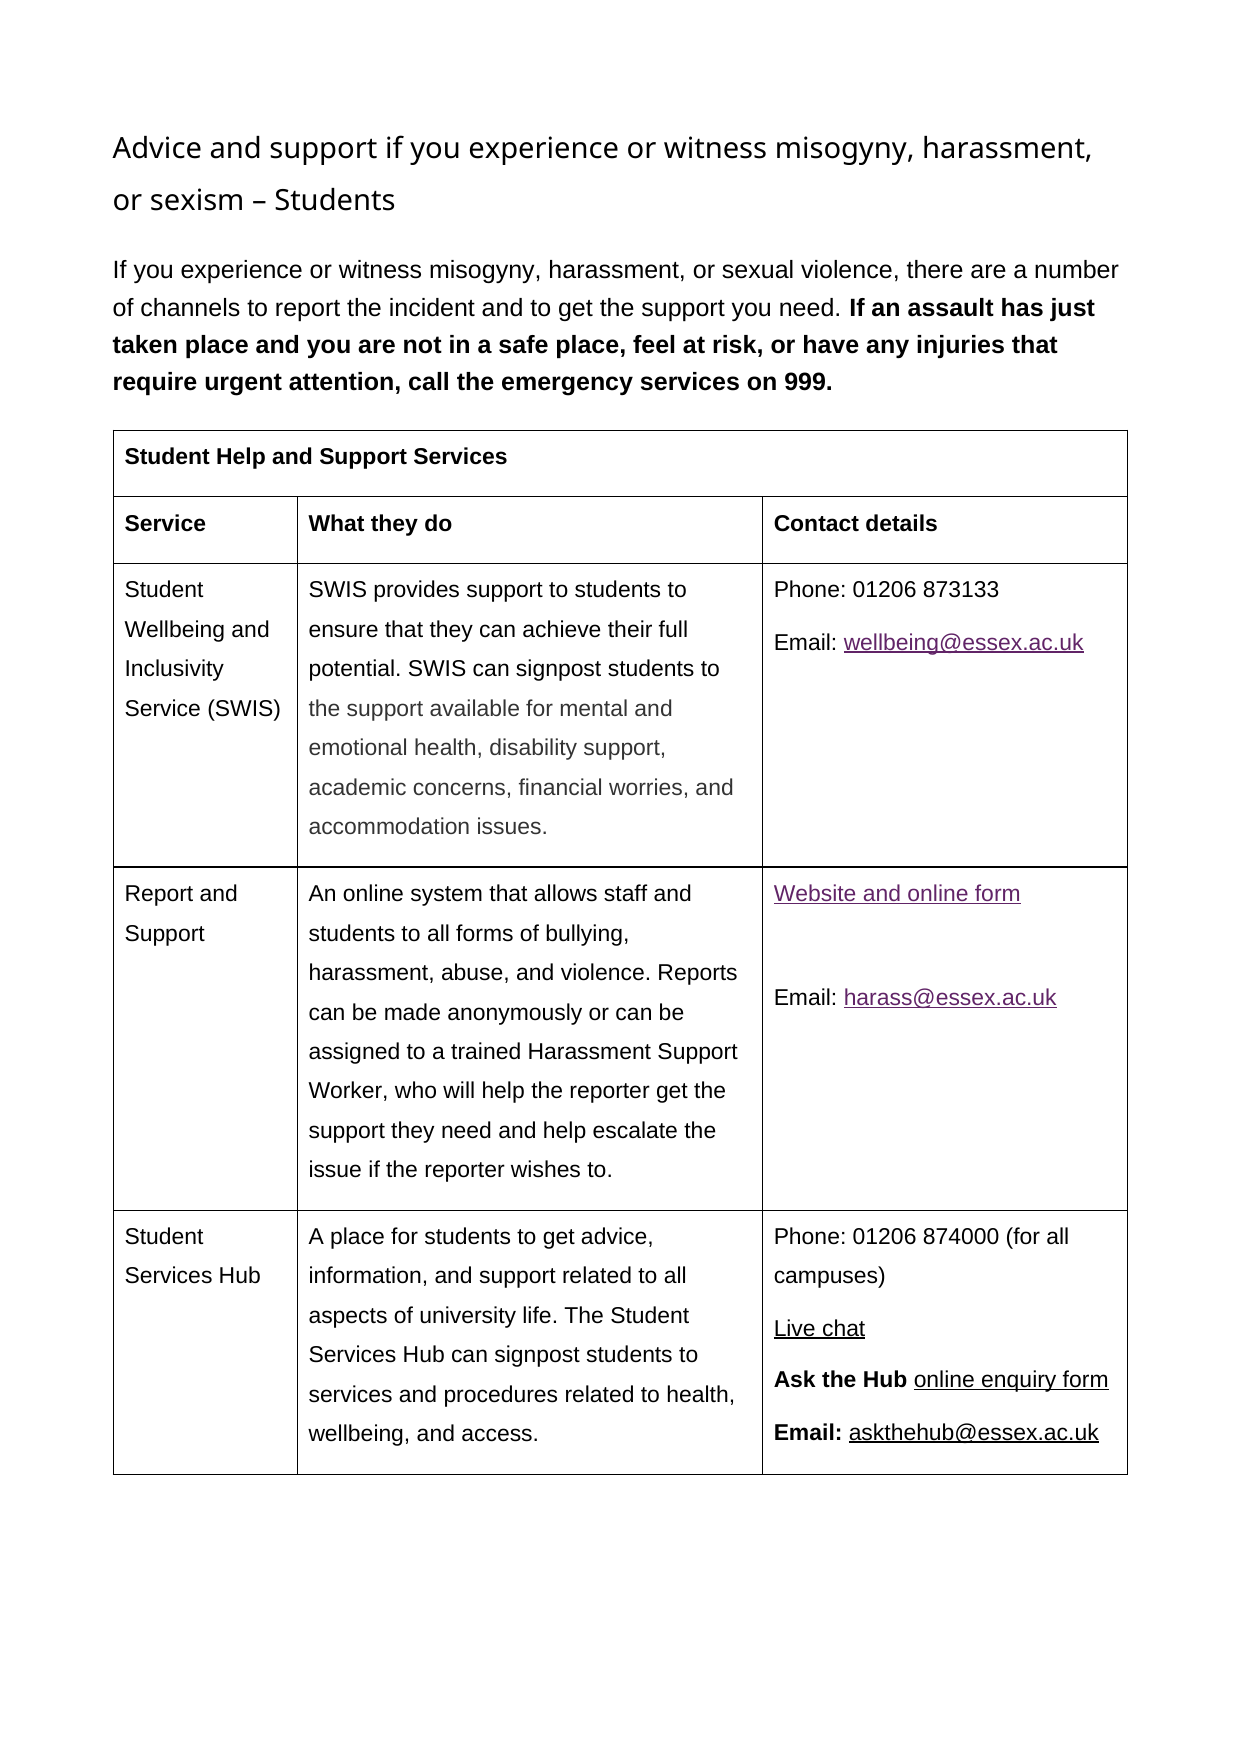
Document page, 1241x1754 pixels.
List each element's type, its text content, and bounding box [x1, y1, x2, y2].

table_cell Phone: 01206 874000 (for all campuses) Live chat Ask the Hub online enquiry form Email: askthehub@essex.ac.uk [763, 1211, 1127, 1473]
table_cell Student Services Hub [114, 1211, 297, 1473]
table_cell What they do [298, 497, 762, 563]
text If you experience or witness misogyny, harassment, or sexual violence, there are a number of channels to report the incident and to get the support you need. If an assault has just taken place and you are not in a safe place, feel at risk, or have any injuries that require urgent attention, call the emergency services on 999. [112, 255, 1128, 396]
table_cell Report and Support [114, 868, 297, 1209]
text Advice and support if you experience or witness misogyny, harassment, or sexism – Students [112, 127, 1128, 218]
table_cell SWIS provides support to students to ensure that they can achieve their full potential. SWIS can signpost students to the support available for mental and emotional health, disability support, academic concerns, financial worries, and accommodation issues. [298, 564, 762, 866]
table_cell An online system that allows staff and students to all forms of bullying, harassment, abuse, and violence. Reports can be made anonymously or can be assigned to a trained Harassment Support Worker, who will help the reporter get the support they need and help escalate the issue if the reporter wishes to. [298, 868, 762, 1209]
table_cell Phone: 01206 873133 Email: wellbeing@essex.ac.uk [763, 564, 1127, 866]
table_cell Student Wellbeing and Inclusivity Service (SWIS) [114, 564, 297, 866]
table_header Student Help and Support Services [114, 431, 1127, 496]
table_cell Service [114, 497, 297, 563]
table_cell A place for students to get advice, information, and support related to all aspects of university life. The Student Services Hub can signpost students to services and procedures related to health, wellbeing, and access. [298, 1211, 762, 1473]
table_cell Contact details [763, 497, 1127, 563]
table_cell Website and online form Email: harass@essex.ac.uk [763, 868, 1127, 1209]
